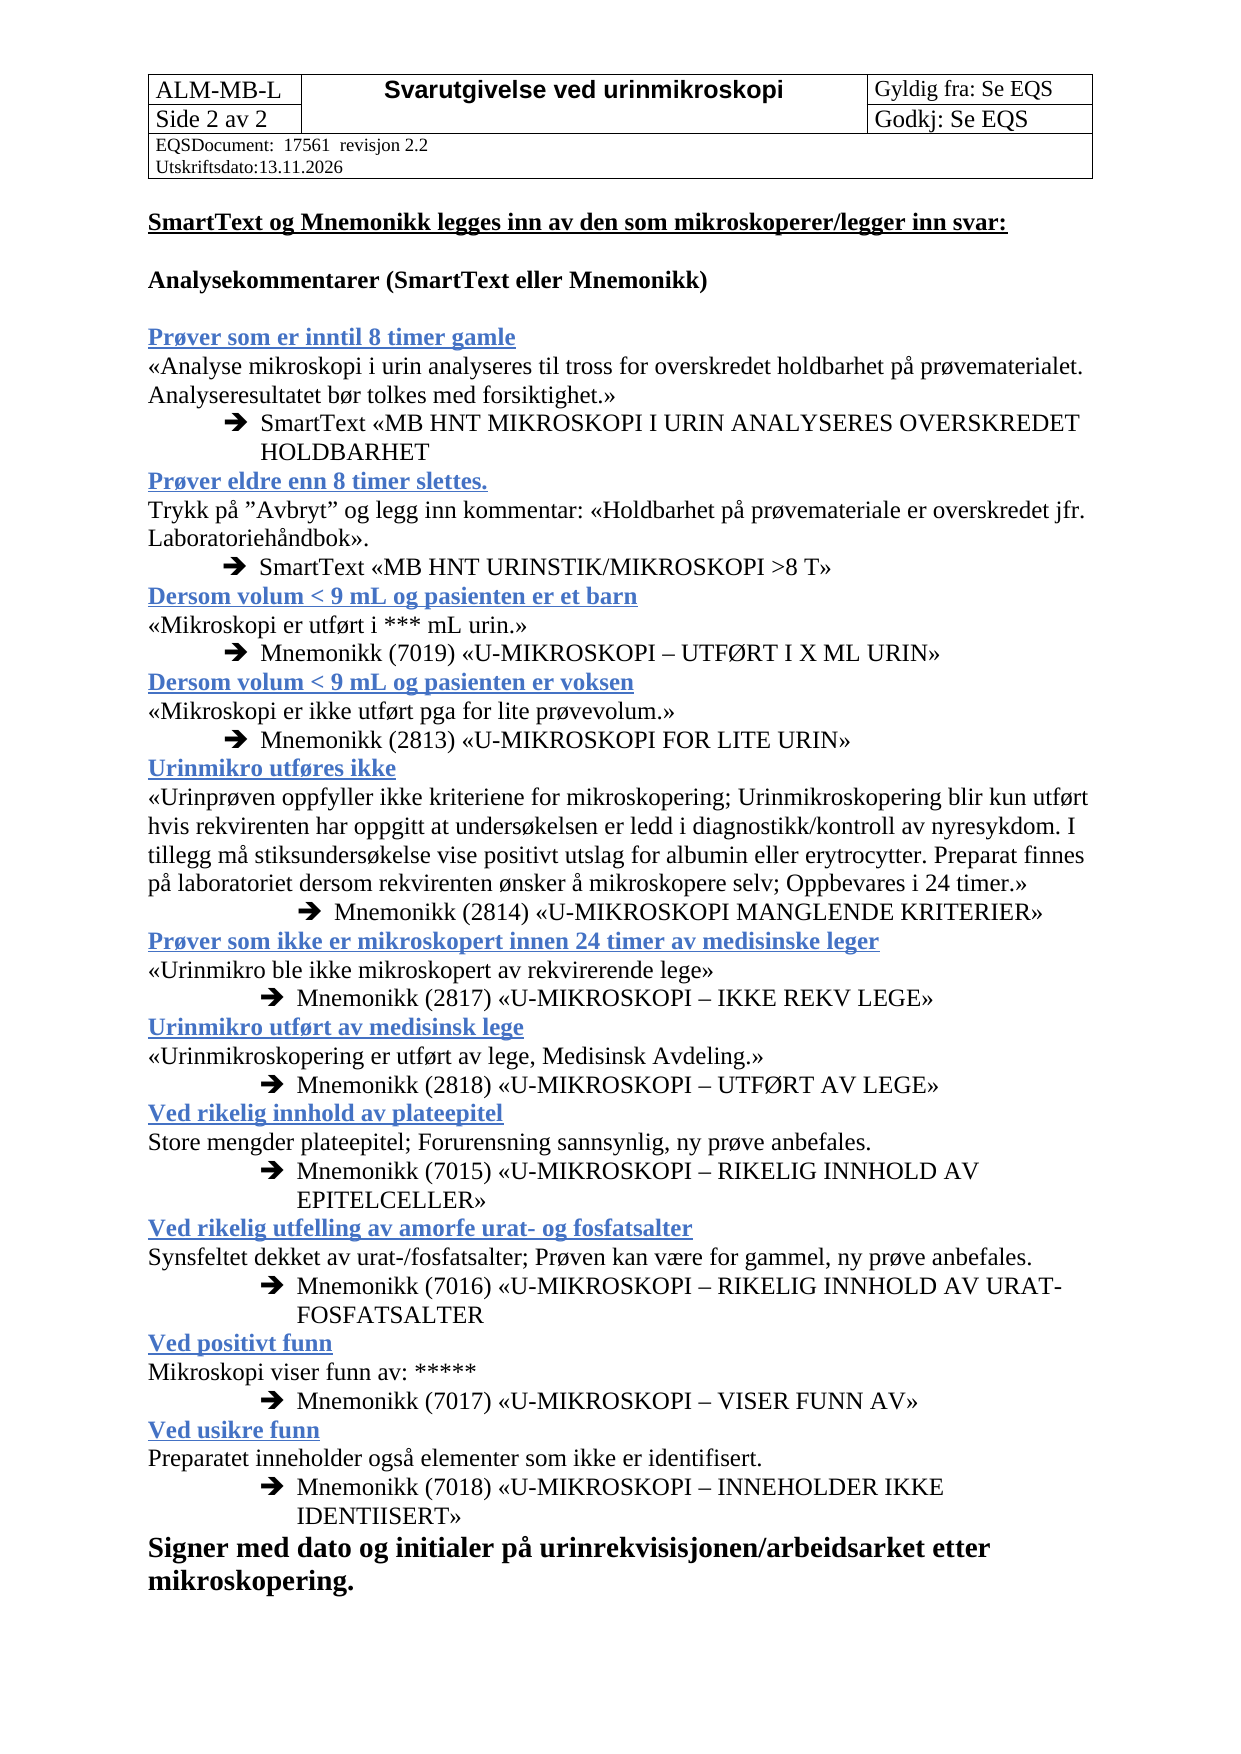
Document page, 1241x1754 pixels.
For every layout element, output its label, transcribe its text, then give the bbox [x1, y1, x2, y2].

text «Urinmikro ble ikke mikroskopert av rekvirerende lege» [148, 955, 1093, 983]
text Trykk på ”Avbryt” og legg inn kommentar: «Holdbarhet på prøvemateriale er overskredet jfr. Laboratoriehåndbok». [148, 495, 1093, 552]
list Mnemonikk (7018) «U-MIKROSKOPI – INNEHOLDER IKKE IDENTIISERT» [259, 1472, 1093, 1530]
list Mnemonikk (7016) «U-MIKROSKOPI – RIKELIG INNHOLD AV URAT-FOSFATSALTER [259, 1271, 1093, 1328]
text Prøver eldre enn 8 timer slettes. [148, 466, 1093, 495]
list Mnemonikk (7017) «U-MIKROSKOPI – VISER FUNN AV» [259, 1386, 1093, 1415]
text SmartText og Mnemonikk legges inn av den som mikroskoperer/legger inn svar: [148, 207, 1093, 236]
text Ved rikelig innhold av plateepitel [148, 1098, 1093, 1127]
text Dersom volum < 9 mL og pasienten er et barn [148, 581, 1093, 610]
text Preparatet inneholder også elementer som ikke er identifisert. [148, 1443, 1093, 1472]
text Mikroskopi viser funn av: ***** [148, 1357, 1093, 1386]
text Prøver som ikke er mikroskopert innen 24 timer av medisinske leger [148, 926, 1093, 955]
text Synsfeltet dekket av urat-/fosfatsalter; Prøven kan være for gammel, ny prøve anbefales. [148, 1242, 1093, 1271]
text «Mikroskopi er utført i *** mL urin.» [148, 610, 1093, 638]
list SmartText «MB HNT MIKROSKOPI I URIN ANALYSERES OVERSKREDET HOLDBARHET [223, 408, 1093, 466]
text Ved usikre funn [148, 1415, 1093, 1443]
text Urinmikro utført av medisinsk lege [148, 1012, 1093, 1041]
list Mnemonikk (2817) «U-MIKROSKOPI – IKKE REKV LEGE» [259, 983, 1093, 1012]
text Urinmikro utføres ikke [148, 753, 1093, 782]
text «Urinmikroskopering er utført av lege, Medisinsk Avdeling.» [148, 1041, 1093, 1070]
text Prøver som er inntil 8 timer gamle [148, 322, 1093, 351]
list Mnemonikk (7015) «U-MIKROSKOPI – RIKELIG INNHOLD AV EPITELCELLER» [259, 1156, 1093, 1213]
text «Urinprøven oppfyller ikke kriteriene for mikroskopering; Urinmikroskopering blir kun utført hvis rekvirenten har oppgitt at undersøkelsen er ledd i diagnostikk/kontroll av nyresykdom. I tillegg må stiksundersøkelse vise positivt utslag for albumin eller erytrocytter. Preparat finnes på laboratoriet dersom rekvirenten ønsker å mikroskopere selv; Oppbevares i 24 timer.» [148, 782, 1093, 897]
text Store mengder plateepitel; Forurensning sannsynlig, ny prøve anbefales. [148, 1127, 1093, 1156]
list Mnemonikk (7019) «U-MIKROSKOPI – UTFØRT I X ML URIN» [223, 638, 1093, 667]
list Mnemonikk (2814) «U-MIKROSKOPI MANGLENDE KRITERIER» [296, 897, 1093, 926]
list SmartText «MB HNT URINSTIK/MIKROSKOPI >8 T» [221, 552, 1093, 581]
text «Mikroskopi er ikke utført pga for lite prøvevolum.» [148, 696, 1093, 725]
list Mnemonikk (2813) «U-MIKROSKOPI FOR LITE URIN» [223, 725, 1093, 753]
text Ved positivt funn [148, 1328, 1093, 1357]
text «Analyse mikroskopi i urin analyseres til tross for overskredet holdbarhet på prøvematerialet. Analyseresultatet bør tolkes med forsiktighet.» [148, 351, 1093, 408]
text Analysekommentarer (SmartText eller Mnemonikk) [148, 265, 1093, 293]
text Dersom volum < 9 mL og pasienten er voksen [148, 667, 1093, 696]
list Mnemonikk (2818) «U-MIKROSKOPI – UTFØRT AV LEGE» [259, 1070, 1093, 1098]
text Ved rikelig utfelling av amorfe urat- og fosfatsalter [148, 1213, 1093, 1242]
text Signer med dato og initialer på urinrekvisisjonen/arbeidsarket etter mikroskopering. [148, 1530, 1093, 1597]
